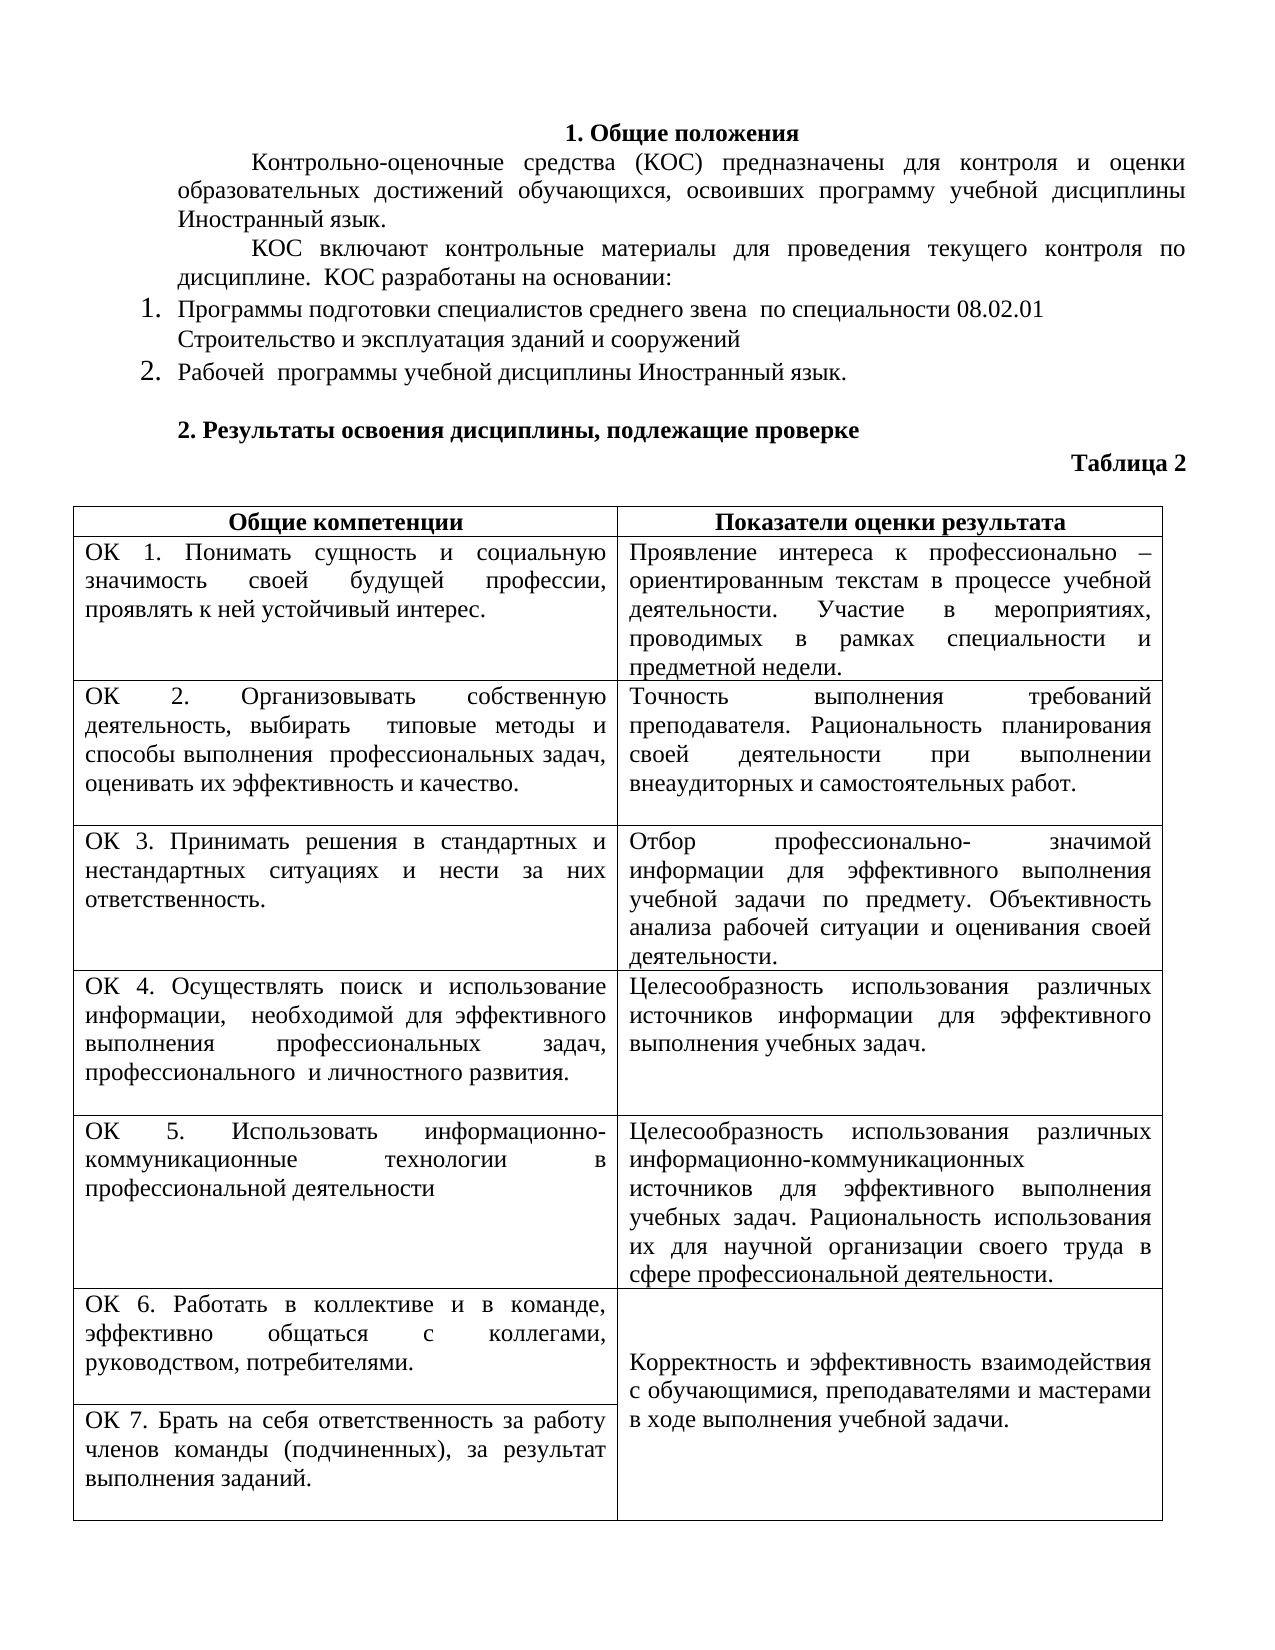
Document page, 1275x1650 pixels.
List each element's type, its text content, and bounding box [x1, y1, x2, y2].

table_cell Отбор профессионально- значимой информации для эффективного выполнения учебной задачи по предмету. Объективность анализа рабочей ситуации и оценивания своей деятельности. [618, 826, 1162, 970]
text Контрольно-оценочные средства (КОС) предназначены для контроля и оценки образовательных достижений обучающихся, освоивших программу учебной дисциплины Иностранный язык. [177, 147, 1186, 233]
table_cell ОК 3. Принимать решения в стандартных и нестандартных ситуациях и нести за них ответственность. [74, 826, 617, 970]
table_cell Корректность и эффективность взаимодействия с обучающимися, преподавателями и мастерами в ходе выполнения учебной задачи. [618, 1289, 1162, 1520]
table_cell ОК 7. Брать на себя ответственность за работу членов команды (подчиненных), за результат выполнения заданий. [74, 1405, 617, 1520]
text 2. Результаты освоения дисциплины, подлежащие проверке [177, 415, 1186, 444]
table_cell ОК 6. Работать в коллективе и в команде, эффективно общаться с коллегами, руководством, потребителями. [74, 1289, 617, 1404]
table_header Общие компетенции [74, 507, 617, 536]
text КОС включают контрольные материалы для проведения текущего контроля по дисциплине. КОС разработаны на основании: [177, 233, 1186, 291]
text Таблица 2 [177, 448, 1186, 477]
table_cell Целесообразность использования различных источников информации для эффективного выполнения учебных задач. [618, 971, 1162, 1115]
table_cell Проявление интереса к профессионально –ориентированным текстам в процессе учебной деятельности. Участие в мероприятиях, проводимых в рамках специальности и предметной недели. [618, 537, 1162, 680]
table_header Показатели оценки результата [618, 507, 1162, 536]
text 1. Общие положения [177, 118, 1186, 147]
list Рабочей программы учебной дисциплины Иностранный язык. [140, 353, 1186, 386]
table_cell ОК 4. Осуществлять поиск и использование информации, необходимой для эффективного выполнения профессиональных задач, профессионального и личностного развития. [74, 971, 617, 1115]
list Программы подготовки специалистов среднего звена по специальности 08.02.01 Строительство и эксплуатация зданий и сооружений [140, 291, 1186, 353]
table_cell ОК 5. Использовать информационно-коммуникационные технологии в профессиональной деятельности [74, 1116, 617, 1288]
table_cell ОК 2. Организовывать собственную деятельность, выбирать типовые методы и способы выполнения профессиональных задач, оценивать их эффективность и качество. [74, 681, 617, 825]
table_cell Точность выполнения требований преподавателя. Рациональность планирования своей деятельности при выполнении внеаудиторных и самостоятельных работ. [618, 681, 1162, 825]
table_cell ОК 1. Понимать сущность и социальную значимость своей будущей профессии, проявлять к ней устойчивый интерес. [74, 537, 617, 680]
table_cell Целесообразность использования различных информационно-коммуникационных источников для эффективного выполнения учебных задач. Рациональность использования их для научной организации своего труда в сфере профессиональной деятельности. [618, 1116, 1162, 1288]
